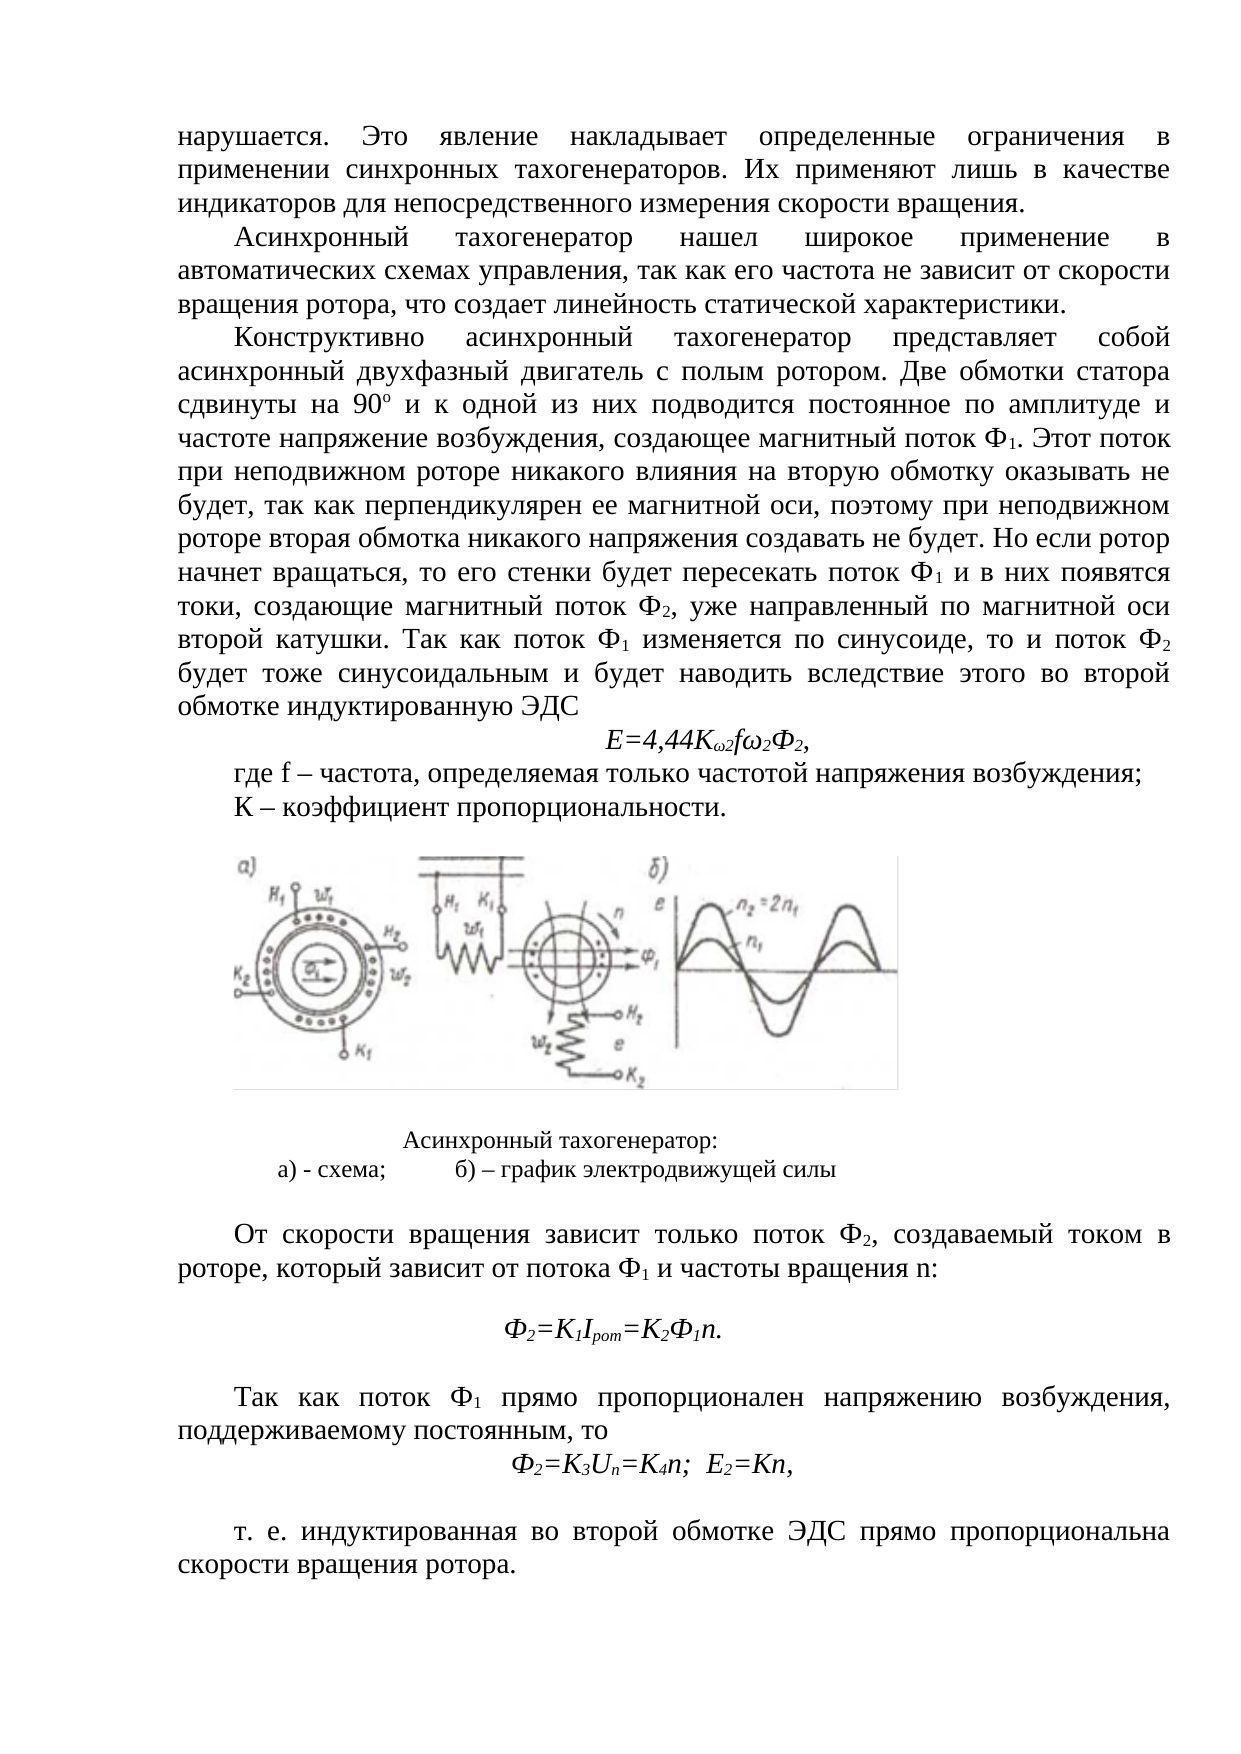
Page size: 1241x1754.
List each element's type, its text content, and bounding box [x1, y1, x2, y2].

text E=4,44Kω2fω2Ф2, [177, 722, 1171, 755]
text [177, 118, 1171, 219]
text Асинхронный тахогенератор нашел широкое применение в автоматических схемах управления, так как его частота не зависит от скорости вращения ротора, что создает линейность статической характеристики. [177, 219, 1171, 319]
text а) - схема; б) – график электродвижущей силы [177, 1154, 1171, 1183]
picture [233, 856, 899, 1092]
text К – коэффициент пропорциональности. [177, 789, 1171, 822]
text От скорости вращения зависит только поток Ф2, создаваемый током в роторе, который зависит от потока Ф1 и частоты вращения n: [177, 1217, 1171, 1284]
text Так как поток Ф1 прямо пропорционален напряжению возбуждения, поддерживаемому постоянным, то [177, 1379, 1171, 1446]
text Асинхронный тахогенератор: [177, 1126, 1171, 1154]
text т. е. индуктированная во второй обмотке ЭДС прямо пропорциональна скорости вращения ротора. [177, 1513, 1171, 1580]
text где f – частота, определяемая только частотой напряжения возбуждения; [177, 755, 1171, 789]
text Ф2=K3Un=K4n; E2=Kn, [177, 1446, 1171, 1479]
text Ф2=K1Iрот=K2Ф1n. [177, 1312, 1171, 1345]
text Конструктивно асинхронный тахогенератор представляет собой асинхронный двухфазный двигатель с полым ротором. Две обмотки статора сдвинуты на 90о и к одной из них подводится постоянное по амплитуде и частоте напряжение возбуждения, создающее магнитный поток Ф1. Этот поток при неподвижном роторе никакого влияния на вторую обмотку оказывать не будет, так как перпендикулярен ее магнитной оси, поэтому при неподвижном роторе вторая обмотка никакого напряжения создавать не будет. Но если ротор начнет вращаться, то его стенки будет пересекать поток Ф1 и в них появятся токи, создающие магнитный поток Ф2, уже направленный по магнитной оси второй катушки. Так как поток Ф1 изменяется по синусоиде, то и поток Ф2 будет тоже синусоидальным и будет наводить вследствие этого во второй обмотке индуктированную ЭДС [177, 319, 1171, 722]
